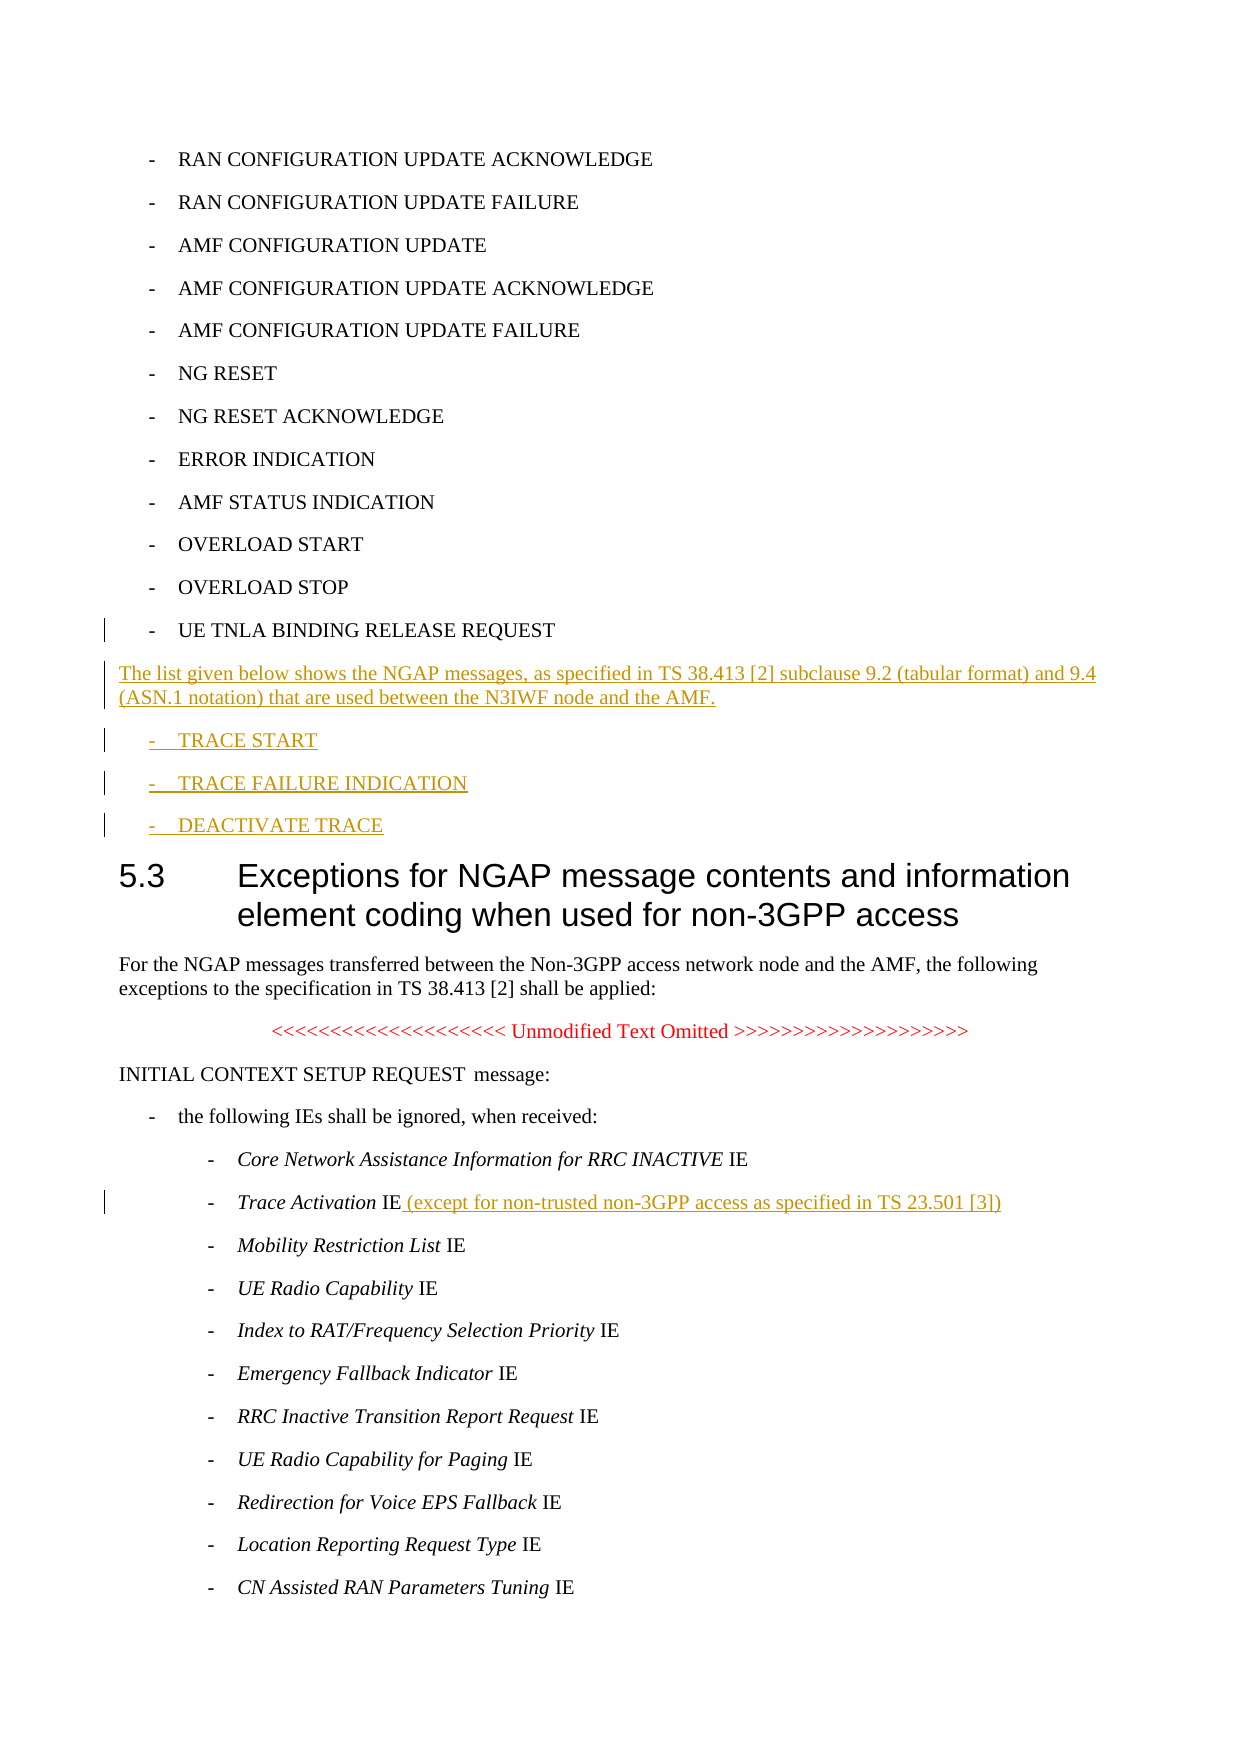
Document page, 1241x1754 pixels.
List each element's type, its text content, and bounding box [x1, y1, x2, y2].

text - NG RESET [148, 361, 1121, 385]
text - UE Radio Capability IE [207, 1276, 1121, 1299]
text - Emergency Fallback Indicator IE [207, 1361, 1121, 1385]
text - Redirection for Voice EPS Fallback IE [207, 1489, 1121, 1514]
text - CN Assisted RAN Parameters Tuning IE [207, 1575, 1121, 1599]
text - NG RESET ACKNOWLEDGE [148, 404, 1121, 428]
text - RAN CONFIGURATION UPDATE FAILURE [148, 190, 1121, 214]
text - UE Radio Capability for Paging IE [207, 1447, 1121, 1471]
text - OVERLOAD START [148, 532, 1121, 556]
text - RAN CONFIGURATION UPDATE ACKNOWLEDGE [148, 147, 1121, 171]
text - AMF CONFIGURATION UPDATE [148, 233, 1121, 257]
text - UE TNLA BINDING RELEASE REQUEST [148, 618, 1121, 642]
text <<<<<<<<<<<<<<<<<<<< Unmodified Text Omitted >>>>>>>>>>>>>>>>>>>> [119, 1019, 1121, 1043]
text - Index to RAT/Frequency Selection Priority IE [207, 1318, 1121, 1342]
text - Core Network Assistance Information for RRC INACTIVE IE [207, 1147, 1121, 1171]
text - Location Reporting Request Type IE [207, 1532, 1121, 1556]
text - AMF CONFIGURATION UPDATE ACKNOWLEDGE [148, 276, 1121, 299]
text For the NGAP messages transferred between the Non-3GPP access network node and the AMF, the following exceptions to the specification in TS 38.413 [2] shall be applied: [119, 952, 1121, 1000]
text - ERROR INDICATION [148, 447, 1121, 471]
text - Trace Activation IE [207, 1190, 1121, 1214]
text - AMF CONFIGURATION UPDATE FAILURE [148, 318, 1121, 342]
text INITIAL CONTEXT SETUP REQUEST message: [119, 1061, 1121, 1086]
text - RRC Inactive Transition Report Request IE [207, 1404, 1121, 1428]
text - OVERLOAD STOP [148, 575, 1121, 599]
subtitle 5.3 Exceptions for NGAP message contents and information element coding when used for non-3GPP access [119, 856, 1121, 933]
text - the following IEs shall be ignored, when received: [148, 1104, 1121, 1128]
text - AMF STATUS INDICATION [148, 489, 1121, 514]
text - Mobility Restriction List IE [207, 1233, 1121, 1257]
